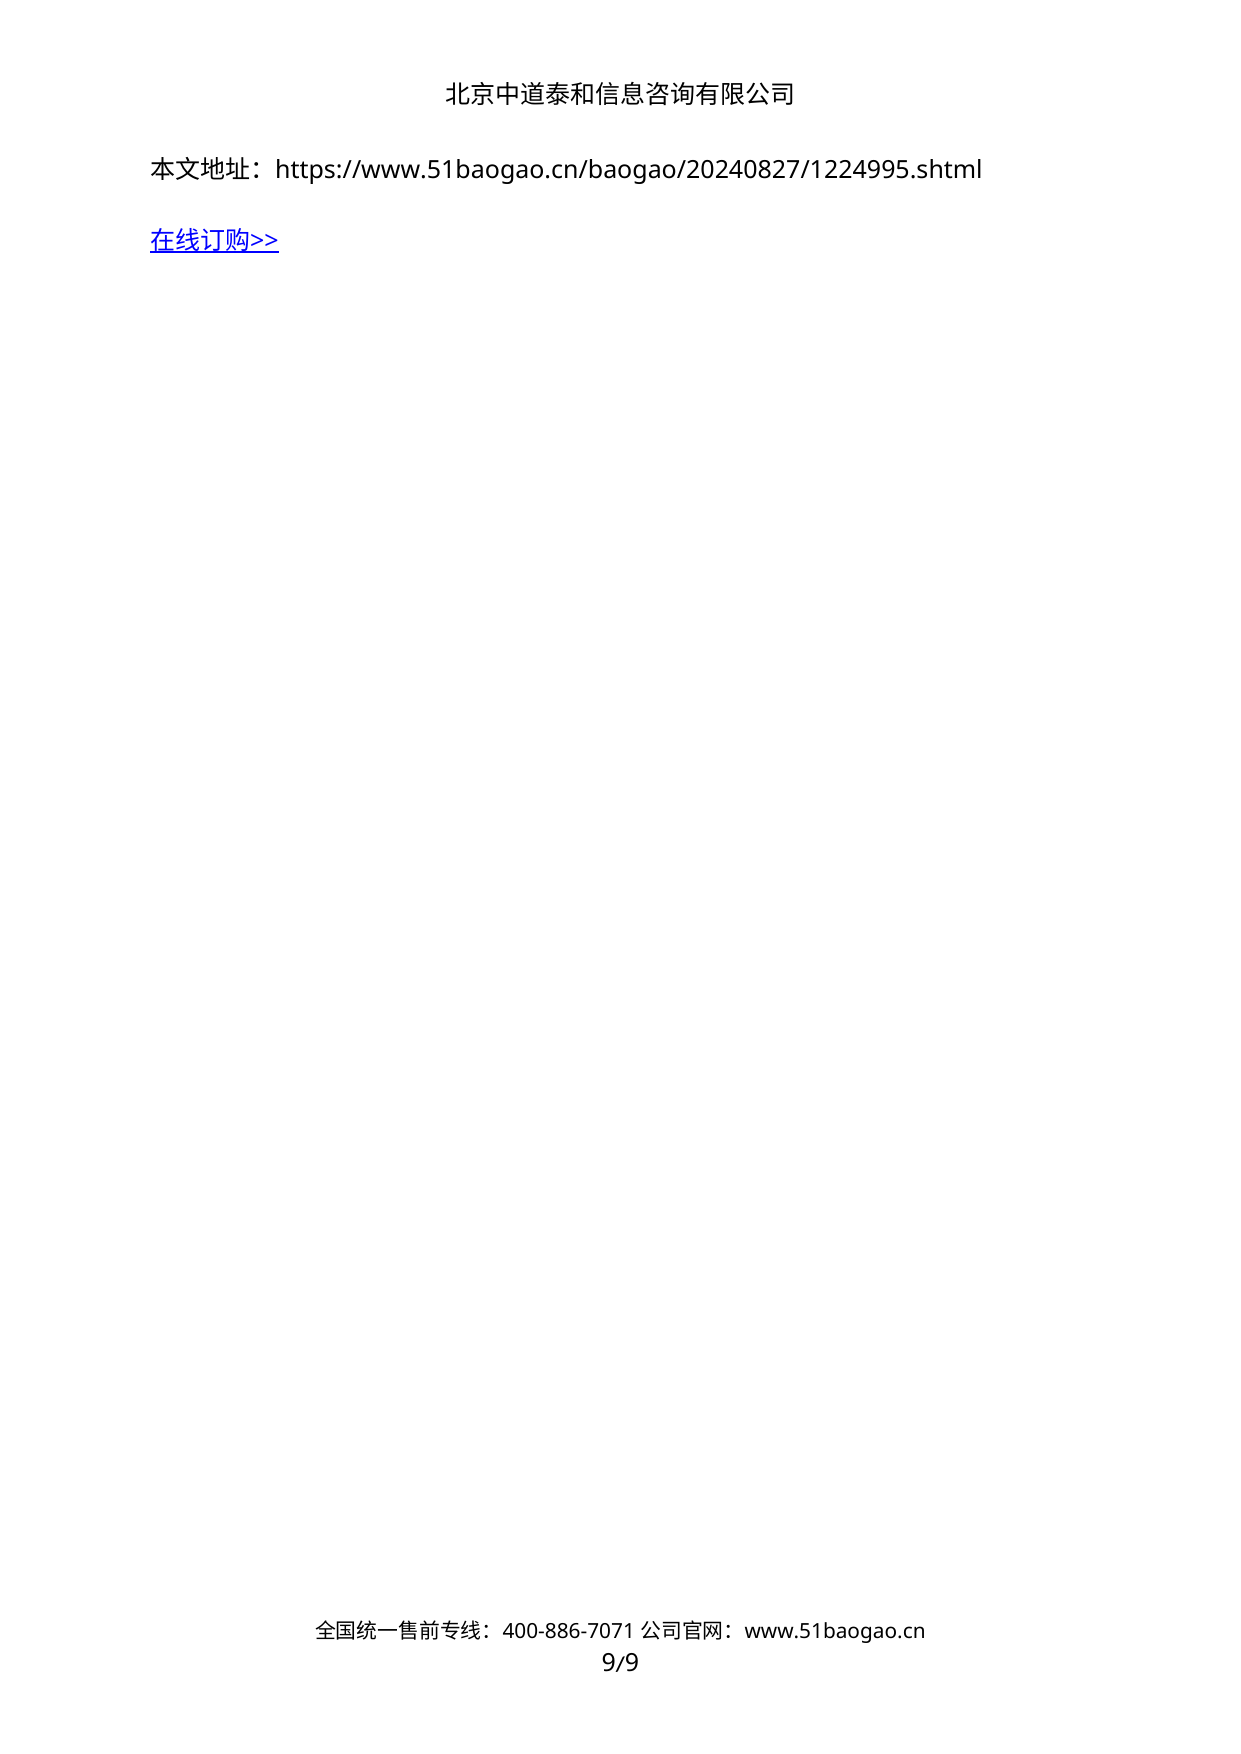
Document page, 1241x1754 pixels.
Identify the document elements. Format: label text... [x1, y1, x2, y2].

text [150, 150, 1090, 186]
text 在线订购>> [150, 186, 1090, 257]
